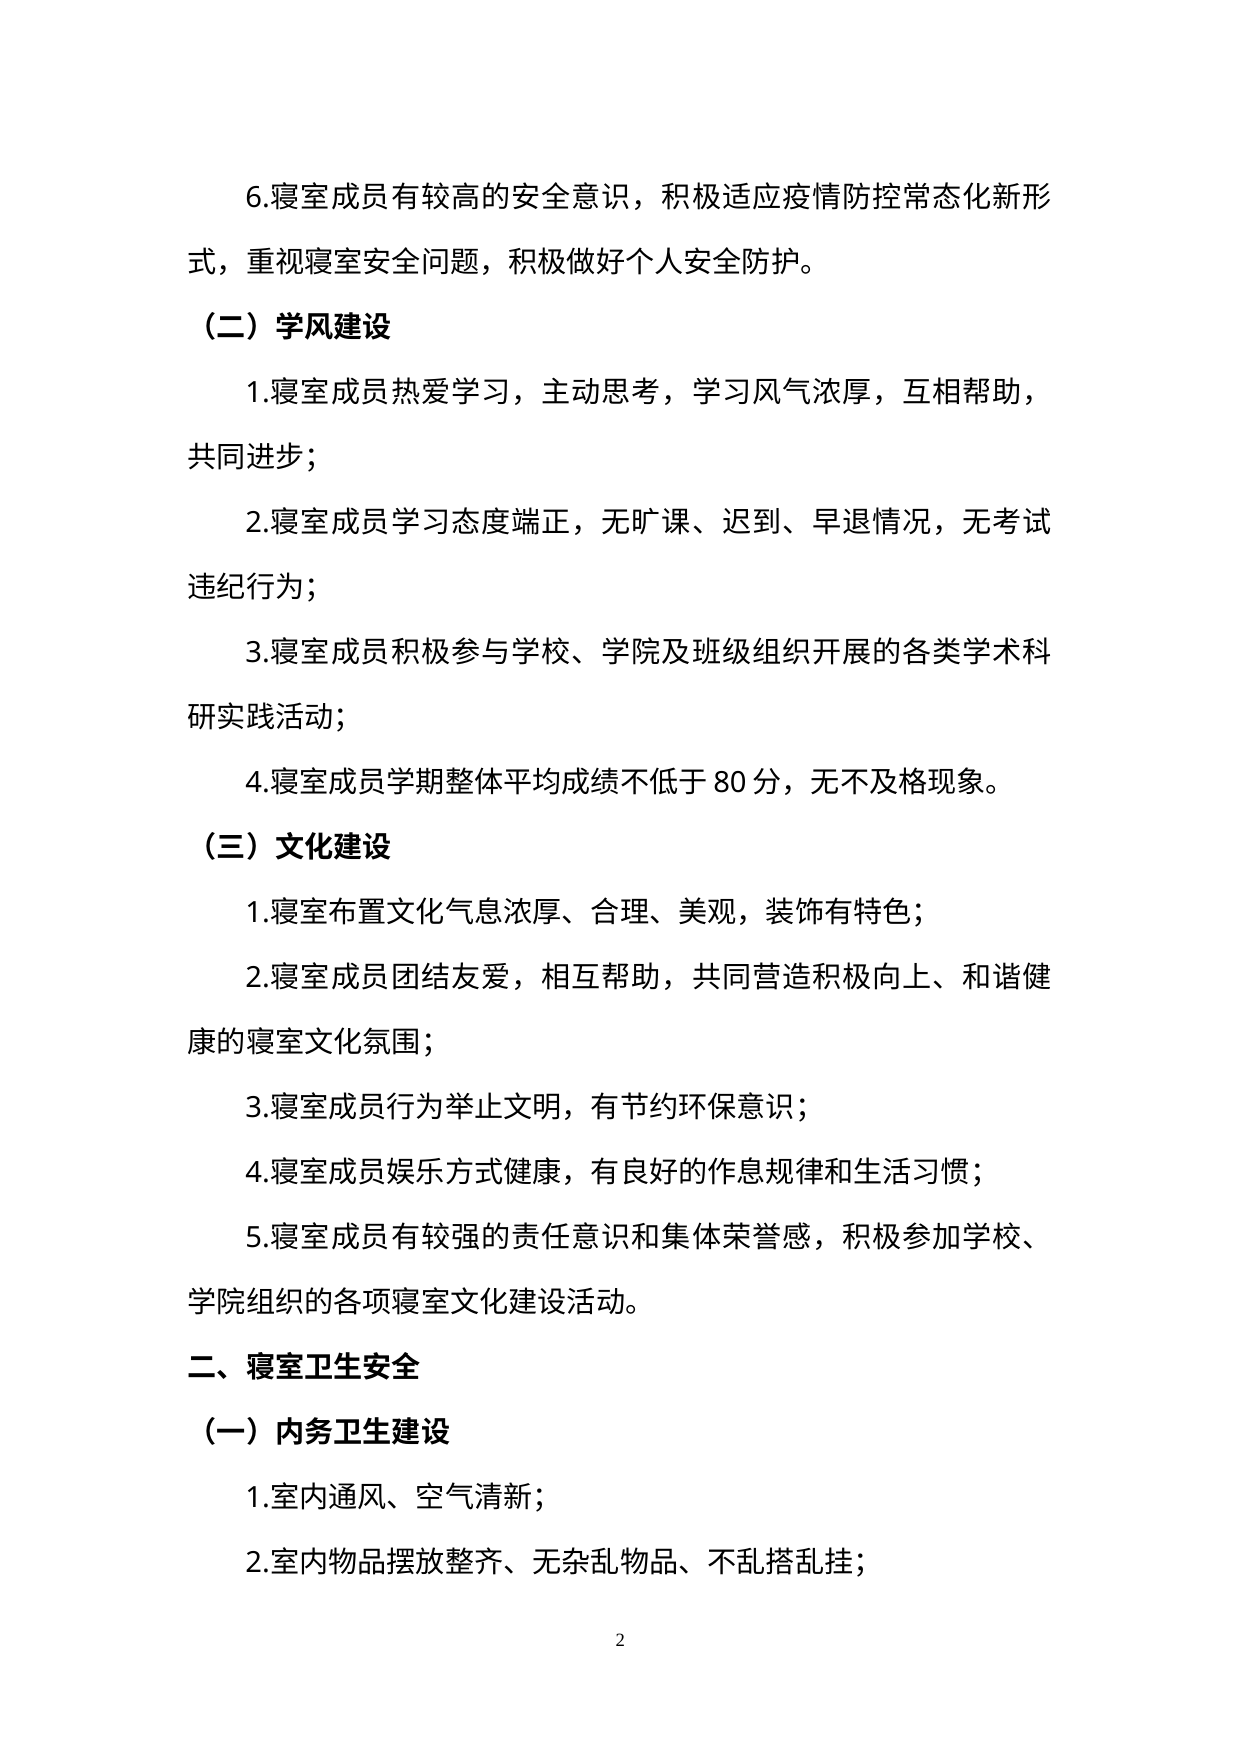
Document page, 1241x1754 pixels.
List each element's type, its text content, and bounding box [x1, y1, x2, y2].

text 3.寝室成员积极参与学校、学院及班级组织开展的各类学术科研实践活动； [187, 617, 1053, 747]
text （一）内务卫生建设 [187, 1397, 1053, 1462]
text 二、寝室卫生安全 [187, 1332, 1053, 1397]
text 6.寝室成员有较高的安全意识，积极适应疫情防控常态化新形式，重视寝室安全问题，积极做好个人安全防护。 [187, 162, 1053, 292]
text 1.寝室成员热爱学习，主动思考，学习风气浓厚，互相帮助，共同进步； [187, 357, 1053, 487]
text 2.寝室成员学习态度端正，无旷课、迟到、早退情况，无考试违纪行为； [187, 487, 1053, 617]
text 2.寝室成员团结友爱，相互帮助，共同营造积极向上、和谐健康的寝室文化氛围； [187, 942, 1053, 1072]
text 1.寝室布置文化气息浓厚、合理、美观，装饰有特色； [187, 877, 1053, 942]
text （二）学风建设 [187, 292, 1053, 357]
text 5.寝室成员有较强的责任意识和集体荣誉感，积极参加学校、学院组织的各项寝室文化建设活动。 [187, 1202, 1053, 1332]
text 2.室内物品摆放整齐、无杂乱物品、不乱搭乱挂； [187, 1527, 1053, 1592]
text 1.室内通风、空气清新； [187, 1462, 1053, 1527]
text 3.寝室成员行为举止文明，有节约环保意识； [187, 1072, 1053, 1137]
text 4.寝室成员娱乐方式健康，有良好的作息规律和生活习惯； [187, 1137, 1053, 1202]
text （三）文化建设 [187, 812, 1053, 877]
text 4.寝室成员学期整体平均成绩不低于80分，无不及格现象。 [187, 747, 1053, 812]
